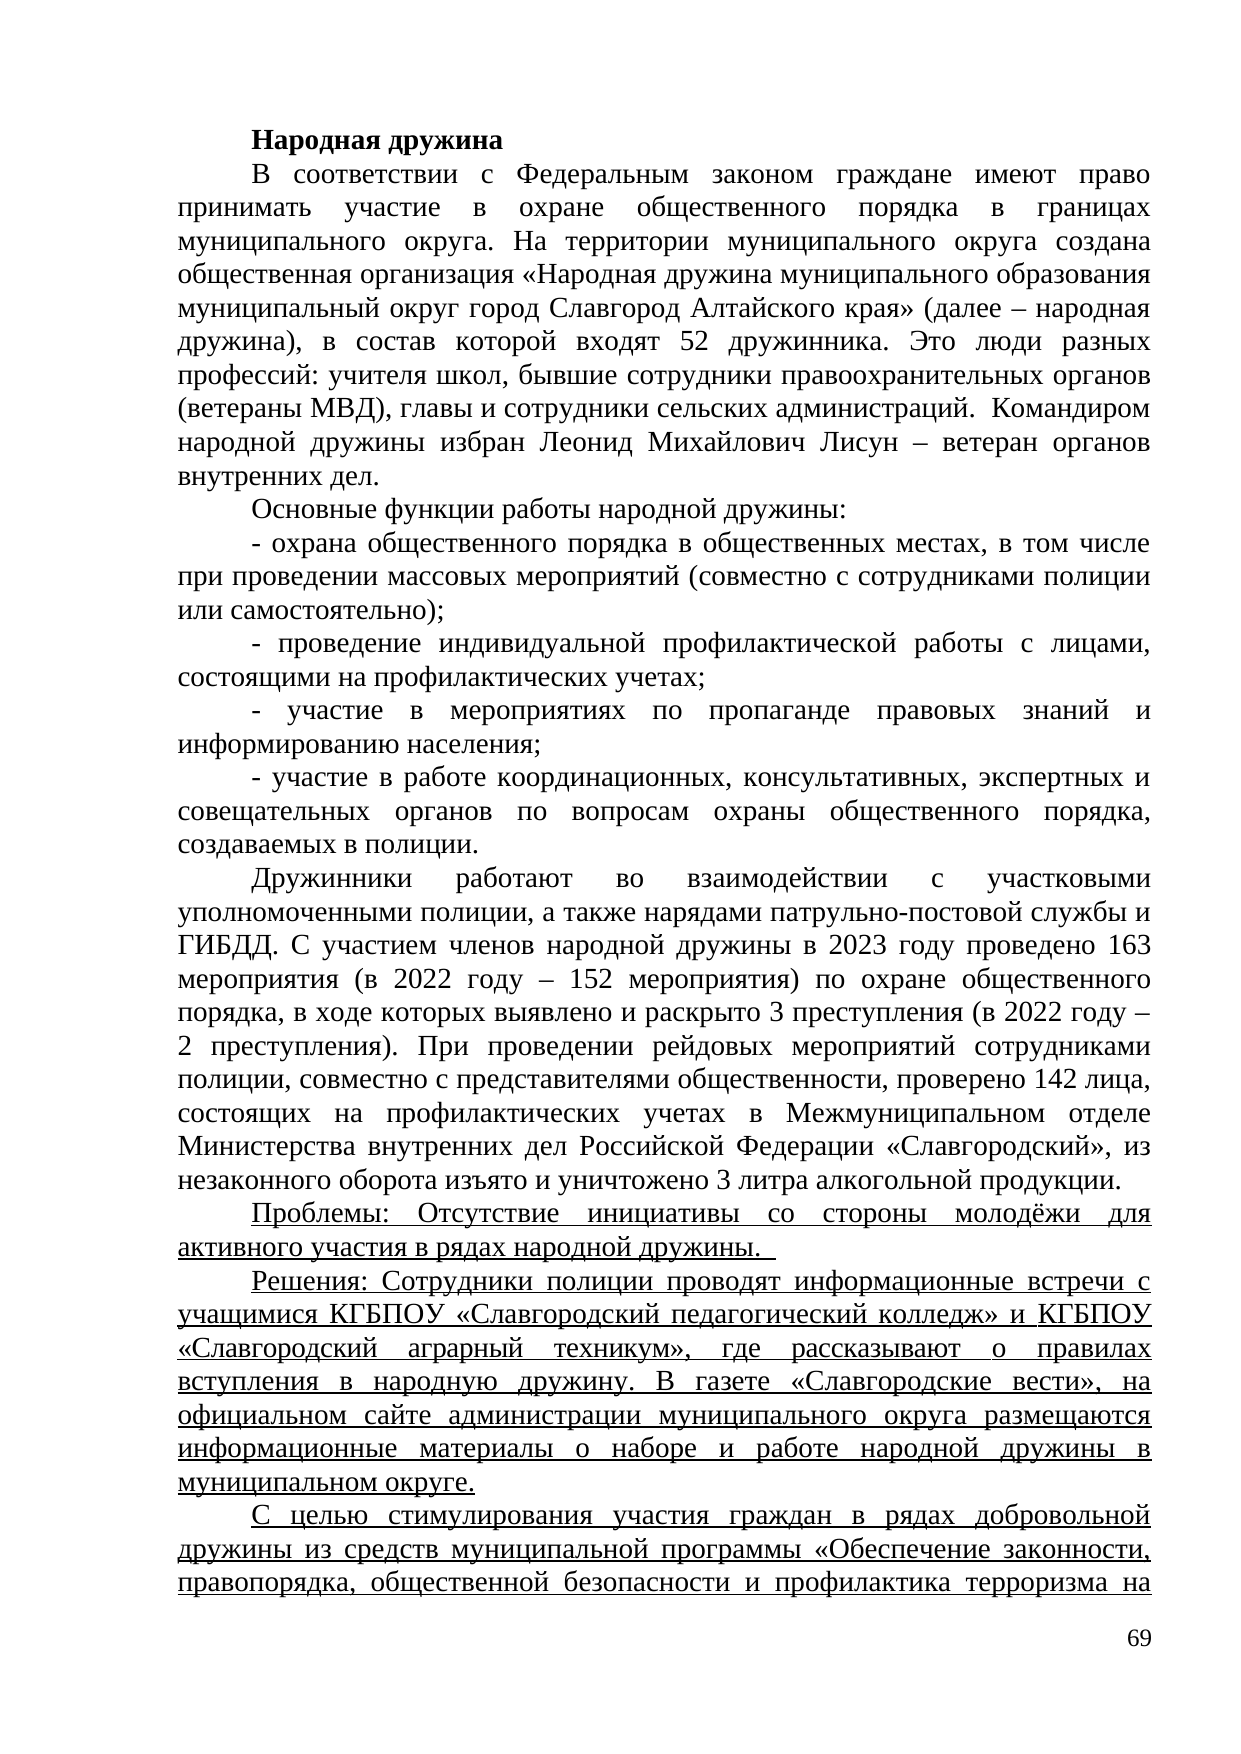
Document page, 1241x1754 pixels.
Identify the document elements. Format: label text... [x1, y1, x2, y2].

text - участие в мероприятиях по пропаганде правовых знаний и информированию населения; [177, 692, 1152, 759]
text Решения: Сотрудники полиции проводят информационные встречи с учащимися КГБПОУ «Славгородский педагогический колледж» и КГБПОУ «Славгородский аграрный техникум», где рассказывают о правилах вступления в народную дружину. В газете «Славгородские вести», на официальном сайте администрации муниципального округа размещаются информационные материалы о наборе и работе народной дружины в муниципальном округе. [177, 1427, 1152, 1459]
text Решения: Сотрудники полиции проводят информационные встречи с учащимися КГБПОУ «Славгородский педагогический колледж» и КГБПОУ «Славгородский аграрный техникум», где рассказывают о правилах вступления в народную дружину. В газете «Славгородские вести», на официальном сайте администрации муниципального округа размещаются информационные материалы о наборе и работе народной дружины в муниципальном округе. [177, 1263, 1152, 1325]
text Дружинники работают во взаимодействии с участковыми уполномоченными полиции, а также нарядами патрульно-постовой службы и ГИБДД. С участием членов народной дружины в 2023 году проведено 163 мероприятия (в 2022 году – 152 мероприятия) по охране общественного порядка, в ходе которых выявлено и раскрыто 3 преступления (в 2022 году – 2 преступления). При проведении рейдовых мероприятий сотрудниками полиции, совместно с представителями общественности, проверено 142 лица, состоящих на профилактических учетах в Межмуниципальном отделе Министерства внутренних дел Российской Федерации «Славгородский», из незаконного оборота изъято и уничтожено 3 литра алкогольной продукции. [177, 860, 1152, 1196]
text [177, 1497, 1152, 1594]
text В соответствии с Федеральным законом граждане имеют право принимать участие в охране общественного порядка в границах муниципального округа. На территории муниципального округа создана общественная организация «Народная дружина муниципального образования муниципальный округ город Славгород Алтайского края» (далее – народная дружина), в состав которой входят 52 дружинника. Это люди разных профессий: учителя школ, бывшие сотрудники правоохранительных органов (ветераны МВД), главы и сотрудники сельских администраций. Командиром народной дружины избран Леонид Михайлович Лисун – ветеран органов внутренних дел. [177, 156, 1152, 491]
text Решения: Сотрудники полиции проводят информационные встречи с учащимися КГБПОУ «Славгородский педагогический колледж» и КГБПОУ «Славгородский аграрный техникум», где рассказывают о правилах вступления в народную дружину. В газете «Славгородские вести», на официальном сайте администрации муниципального округа размещаются информационные материалы о наборе и работе народной дружины в муниципальном округе. [177, 1393, 1152, 1426]
text Решения: Сотрудники полиции проводят информационные встречи с учащимися КГБПОУ «Славгородский педагогический колледж» и КГБПОУ «Славгородский аграрный техникум», где рассказывают о правилах вступления в народную дружину. В газете «Славгородские вести», на официальном сайте администрации муниципального округа размещаются информационные материалы о наборе и работе народной дружины в муниципальном округе. [177, 1326, 1152, 1359]
text - проведение индивидуальной профилактической работы с лицами, состоящими на профилактических учетах; [177, 625, 1152, 692]
text - охрана общественного порядка в общественных местах, в том числе при проведении массовых мероприятий (совместно с сотрудниками полиции или самостоятельно); [177, 525, 1152, 625]
text Проблемы: Отсутствие инициативы со стороны молодёжи для активного участия в рядах народной дружины. [177, 1196, 1152, 1263]
text Решения: Сотрудники полиции проводят информационные встречи с учащимися КГБПОУ «Славгородский педагогический колледж» и КГБПОУ «Славгородский аграрный техникум», где рассказывают о правилах вступления в народную дружину. В газете «Славгородские вести», на официальном сайте администрации муниципального округа размещаются информационные материалы о наборе и работе народной дружины в муниципальном округе. [177, 1460, 1152, 1497]
text Народная дружина [177, 122, 1152, 156]
text - участие в работе координационных, консультативных, экспертных и совещательных органов по вопросам охраны общественного порядка, создаваемых в полиции. [177, 759, 1152, 860]
text Основные функции работы народной дружины: [177, 491, 1152, 525]
text Решения: Сотрудники полиции проводят информационные встречи с учащимися КГБПОУ «Славгородский педагогический колледж» и КГБПОУ «Славгородский аграрный техникум», где рассказывают о правилах вступления в народную дружину. В газете «Славгородские вести», на официальном сайте администрации муниципального округа размещаются информационные материалы о наборе и работе народной дружины в муниципальном округе. [177, 1360, 1152, 1392]
